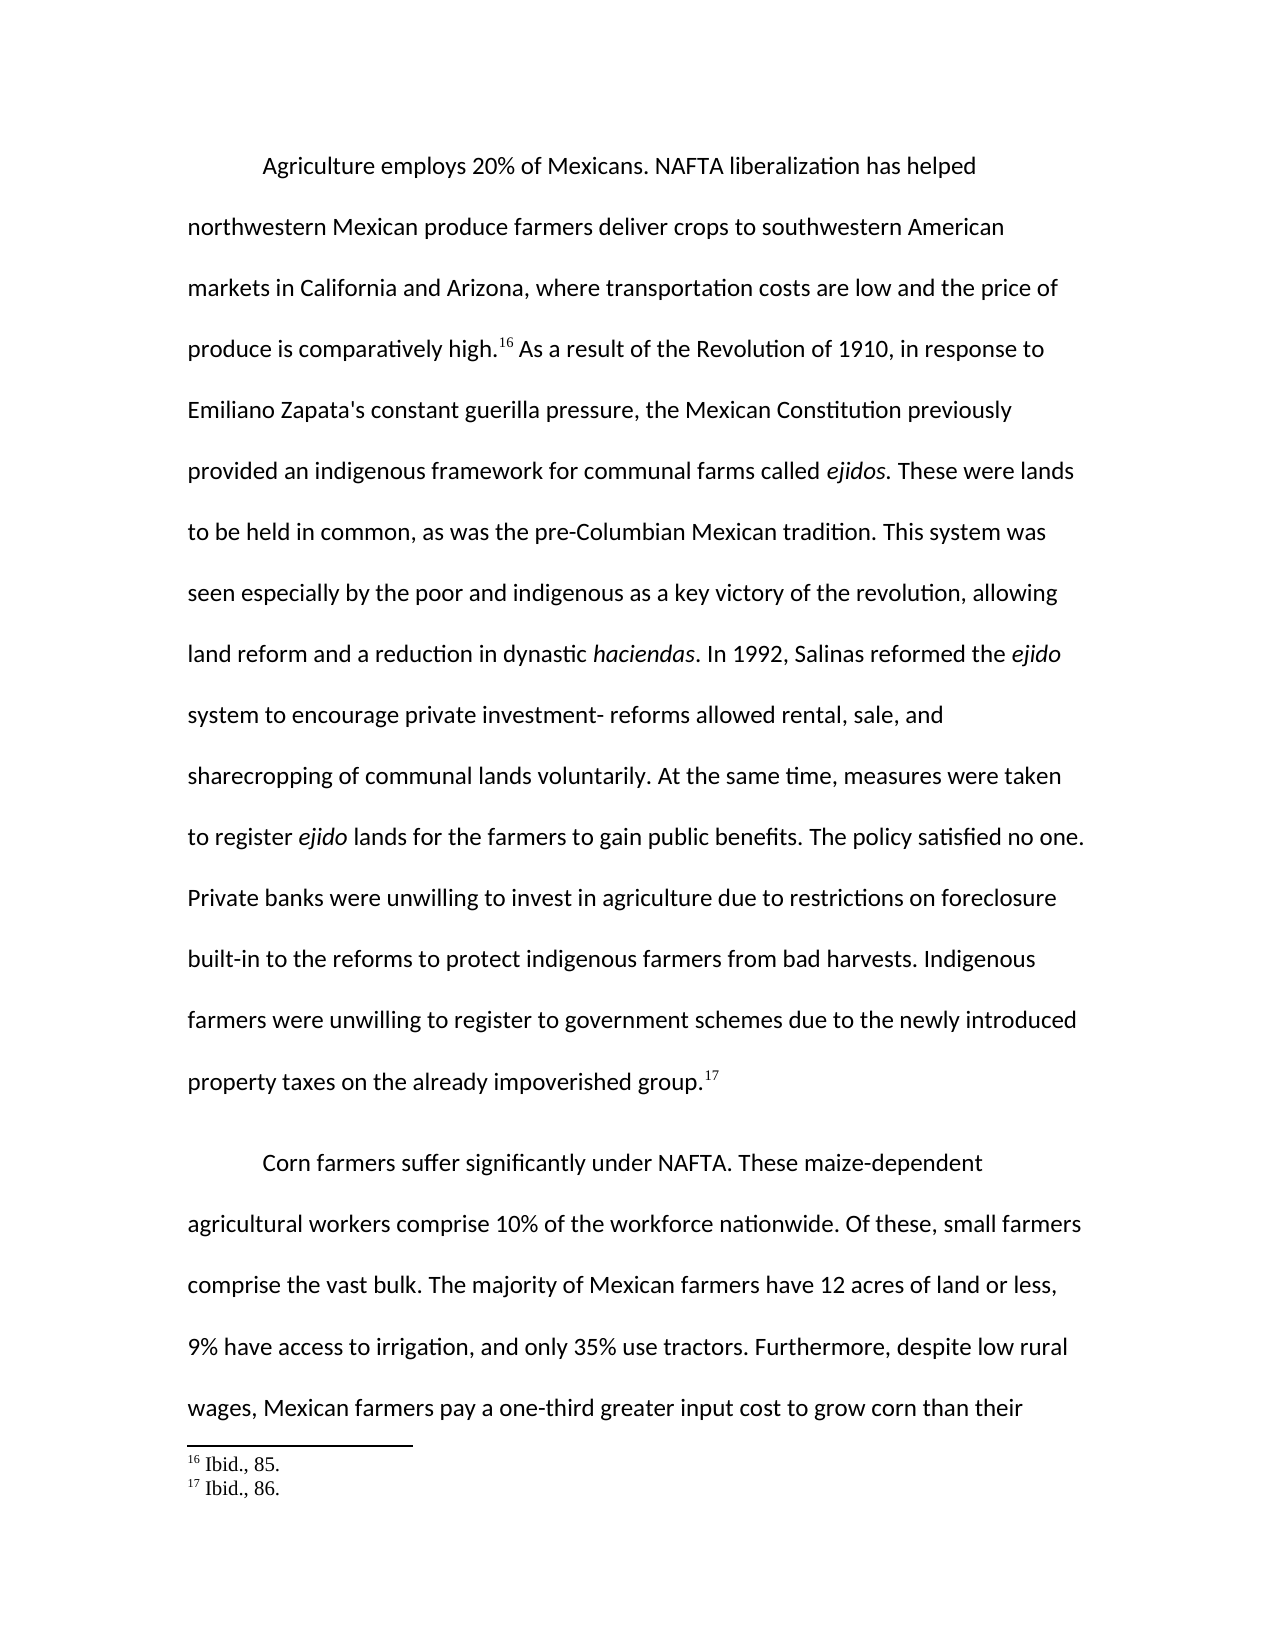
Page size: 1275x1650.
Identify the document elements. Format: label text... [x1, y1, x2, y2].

text Agriculture employs 20% of Mexicans. NAFTA liberalization has helped northwestern Mexican produce farmers deliver crops to southwestern American markets in and , where transportation costs are low and the price of produce is comparatively high. As a result of the Revolution of 1910, in response to Emiliano Zapata's constant guerilla pressure, the Mexican Constitution previously provided an indigenous framework for communal farms called ejidos. These were lands to be held in common, as was the pre-Columbian Mexican tradition. This system was seen especially by the poor and indigenous as a key victory of the revolution, allowing land reform and a reduction in dynastic haciendas. In 1992, reformed the ejido system to encourage private investment- reforms allowed rental, sale, and sharecropping of communal lands voluntarily. At the same time, measures were taken to register ejido lands for the farmers to gain public benefits. The policy satisfied no one. Private banks were unwilling to invest in agriculture due to restrictions on foreclosure built-in to the reforms to protect indigenous farmers from bad harvests. Indigenous farmers were unwilling to register to government schemes due to the newly introduced property taxes on the already impoverished group. [187, 150, 1087, 1096]
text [187, 1147, 1087, 1422]
